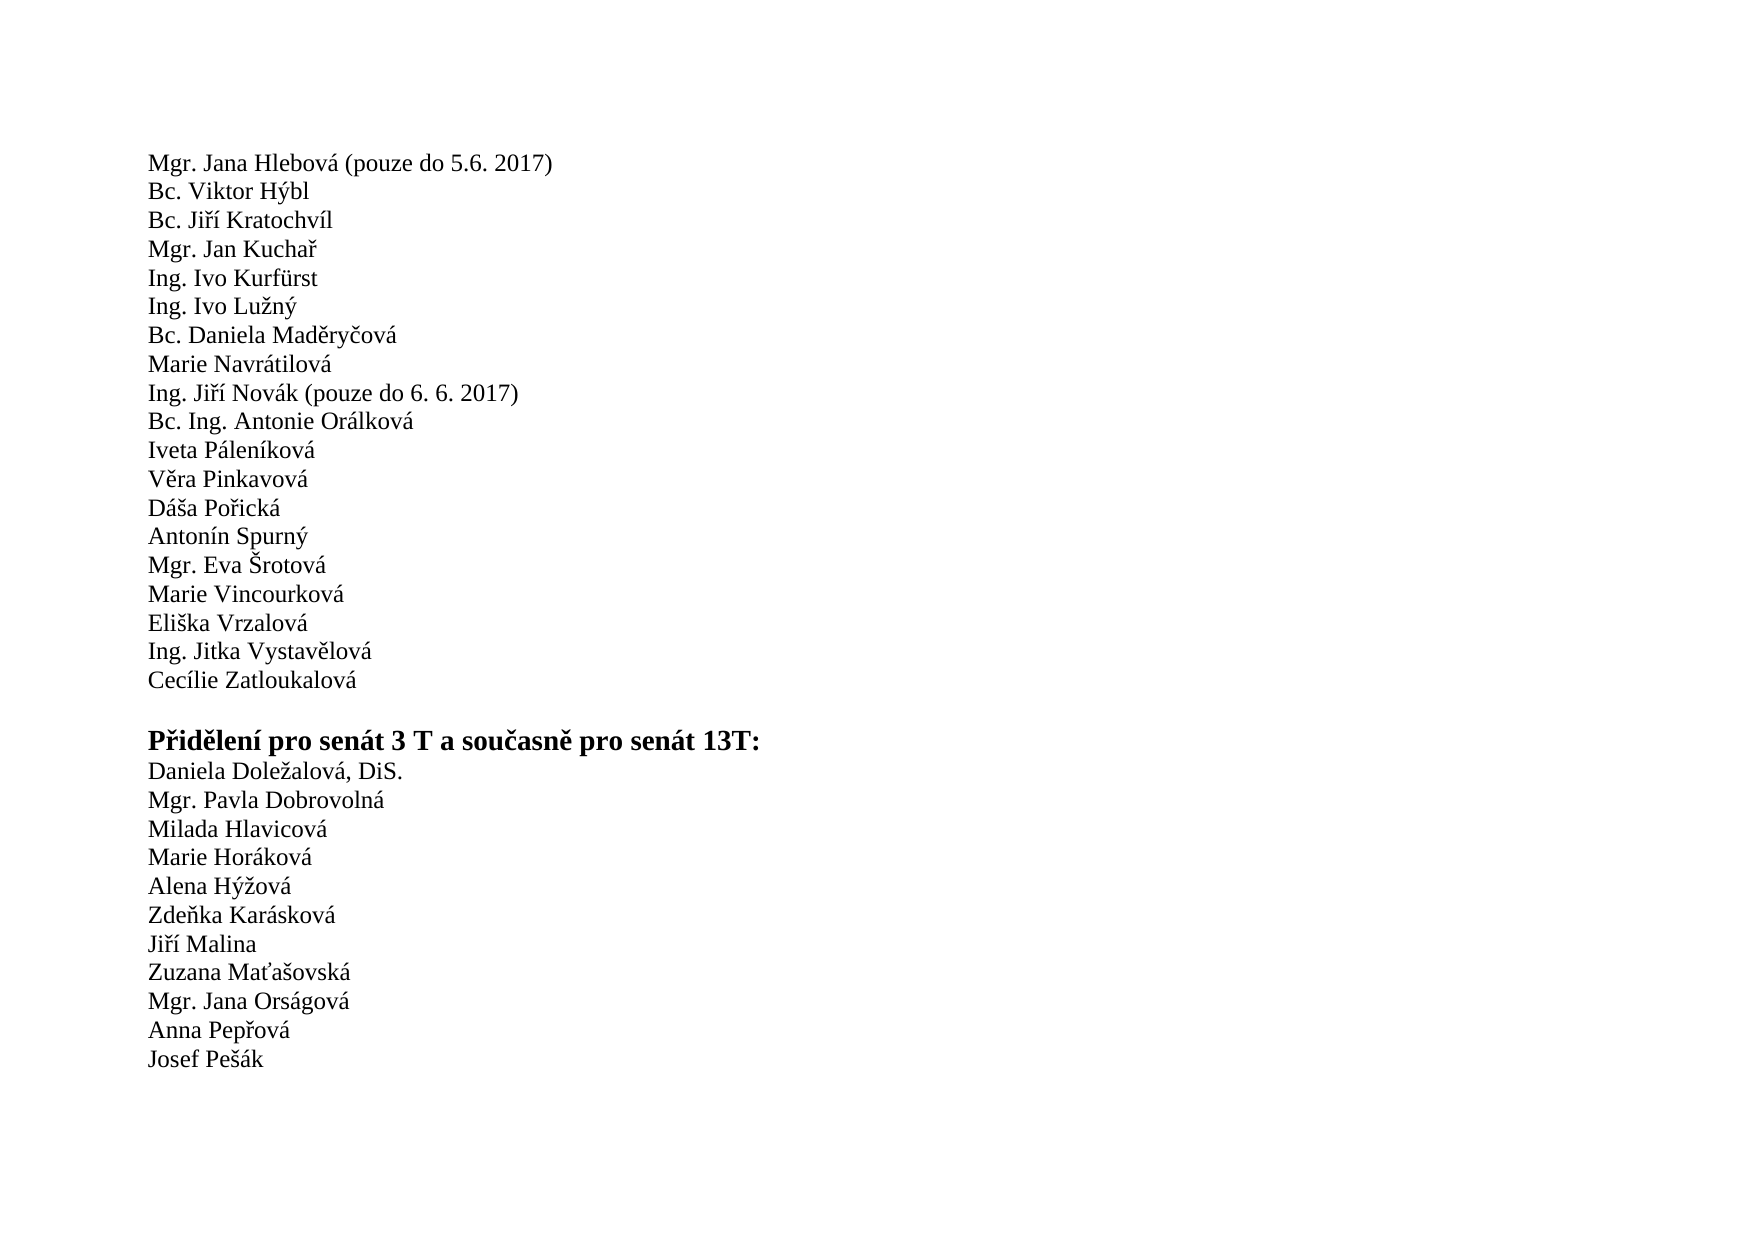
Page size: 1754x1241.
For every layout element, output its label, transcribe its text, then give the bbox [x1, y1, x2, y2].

text Mgr. Eva Šrotová [148, 550, 1606, 579]
text Marie Navrátilová [148, 349, 1606, 378]
text Cecílie Zatloukalová [148, 665, 1606, 694]
text Bc. Viktor Hýbl [148, 176, 1606, 205]
text Mgr. Jana Hlebová (pouze do 5.6. 2017) [148, 148, 1606, 176]
text Ing. Jiří Novák (pouze do 6. 6. 2017) [148, 378, 1606, 406]
text Zuzana Maťašovská [148, 957, 1606, 986]
text Bc. Ing. Antonie Orálková [148, 406, 1606, 435]
text Marie Horáková [148, 842, 1606, 871]
text Daniela Doležalová, DiS. [148, 756, 1606, 785]
text Věra Pinkavová [148, 464, 1606, 493]
text Přidělení pro senát 3 T a současně pro senát 13T: [148, 723, 1606, 756]
text Ing. Ivo Lužný [148, 291, 1606, 320]
text Bc. Jiří Kratochvíl [148, 205, 1606, 234]
text Eliška Vrzalová [148, 608, 1606, 636]
text Ing. Jitka Vystavělová [148, 636, 1606, 665]
text Ing. Ivo Kurfürst [148, 263, 1606, 291]
text Dáša Pořická [148, 493, 1606, 521]
text Marie Vincourková [148, 579, 1606, 608]
text Milada Hlavicová [148, 814, 1606, 842]
text Mgr. Pavla Dobrovolná [148, 785, 1606, 814]
text Jiří Malina [148, 929, 1606, 957]
text Zdeňka Karásková [148, 900, 1606, 929]
text Bc. Daniela Maděryčová [148, 320, 1606, 349]
text Iveta Páleníková [148, 435, 1606, 464]
text Anna Pepřová [148, 1015, 1606, 1044]
text Josef Pešák [148, 1044, 1606, 1072]
text Mgr. Jana Orságová [148, 986, 1606, 1015]
text Antonín Spurný [148, 521, 1606, 550]
text Alena Hýžová [148, 871, 1606, 900]
text Mgr. Jan Kuchař [148, 234, 1606, 263]
